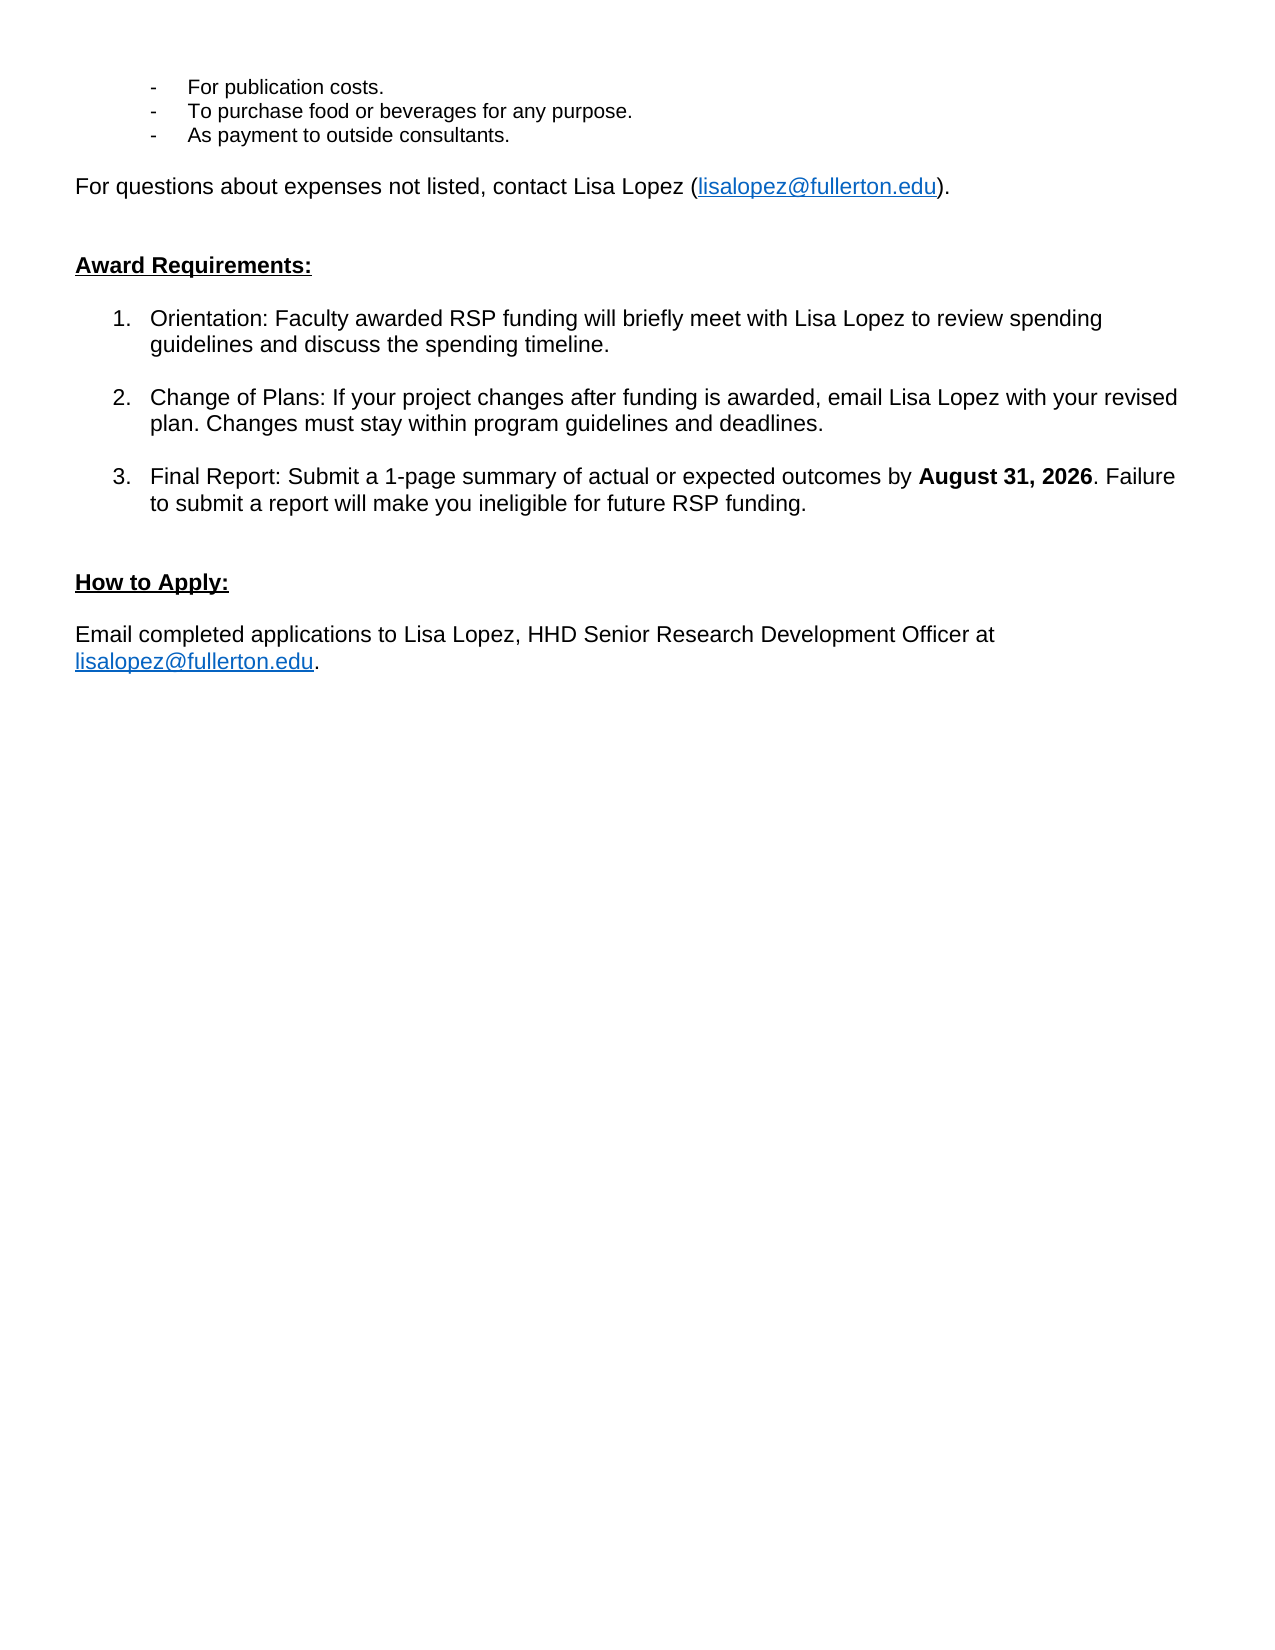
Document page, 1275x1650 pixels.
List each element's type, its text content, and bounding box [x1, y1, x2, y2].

list Final Report: Submit a 1-page summary of actual or expected outcomes by August 31, 2026. Failure to submit a report will make you ineligible for future RSP funding. [112, 463, 1200, 516]
list Orientation: Faculty awarded RSP funding will briefly meet with Lisa Lopez to review spending guidelines and discuss the spending timeline. [112, 305, 1200, 358]
list To purchase food or beverages for any purpose. [150, 99, 1200, 123]
text How to Apply: [75, 568, 1200, 595]
text Email completed applications to Lisa Lopez, HHD Senior Research Development Officer at lisalopez@fullerton.edu. [75, 621, 1200, 674]
list Change of Plans: If your project changes after funding is awarded, email Lisa Lopez with your revised plan. Changes must stay within program guidelines and deadlines. [112, 384, 1200, 437]
list As payment to outside consultants. [150, 123, 1200, 147]
text Award Requirements: [75, 252, 1200, 279]
list For publication costs. [150, 75, 1200, 99]
text For questions about expenses not listed, contact Lisa Lopez (lisalopez@fullerton.edu). [75, 173, 1200, 199]
